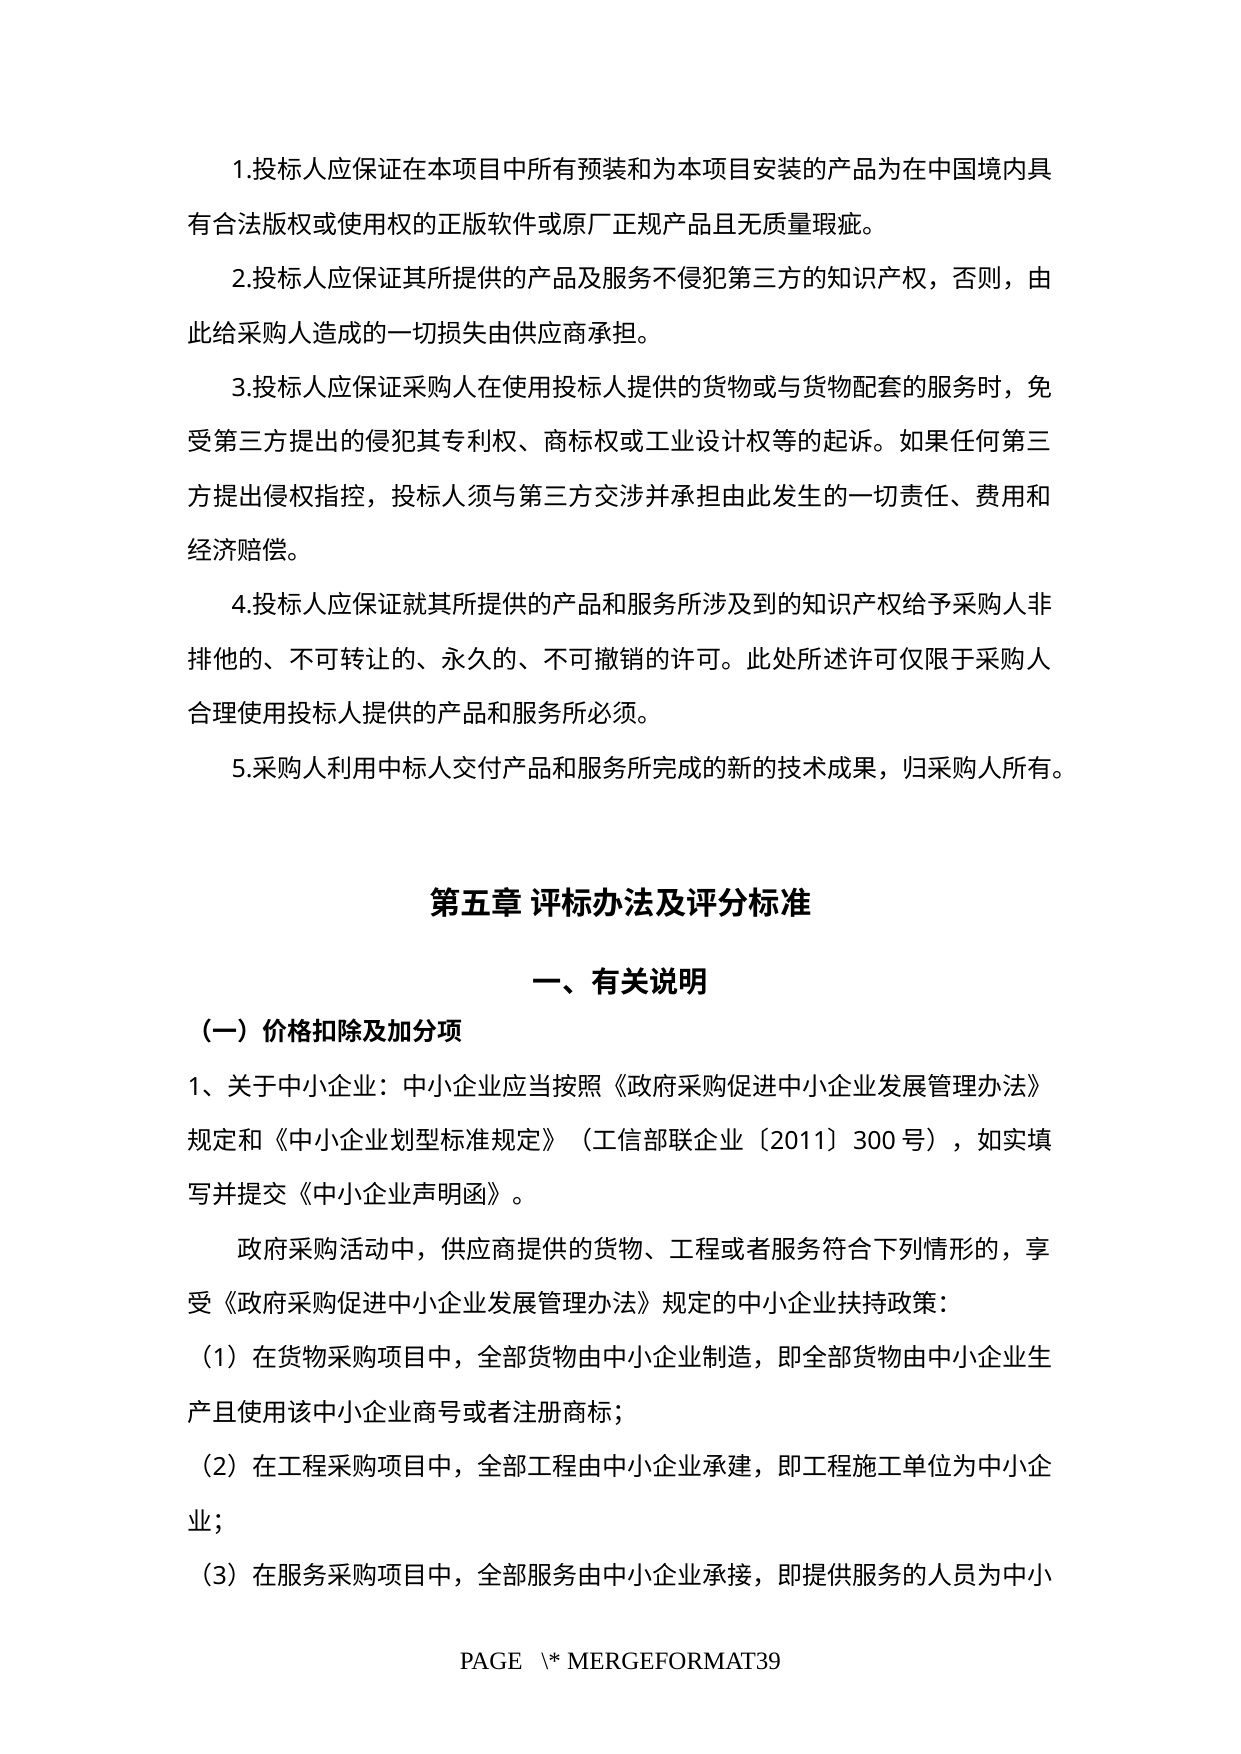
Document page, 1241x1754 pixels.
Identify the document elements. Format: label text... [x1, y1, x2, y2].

text 5.采购人利用中标人交付产品和服务所完成的新的技术成果，归采购人所有。 [187, 748, 1053, 784]
text 1、关于中小企业：中小企业应当按照《政府采购促进中小企业发展管理办法》规定和《中小企业划型标准规定》（工信部联企业〔2011〕300号），如实填写并提交《中小企业声明函》。 [187, 1066, 1053, 1211]
text （一）价格扣除及加分项 [187, 1012, 1053, 1048]
text 2.投标人应保证其所提供的产品及服务不侵犯第三方的知识产权，否则，由此给采购人造成的一切损失由供应商承担。 [187, 259, 1053, 349]
text 4.投标人应保证就其所提供的产品和服务所涉及到的知识产权给予采购人非排他的、不可转让的、永久的、不可撤销的许可。此处所述许可仅限于采购人合理使用投标人提供的产品和服务所必须。 [187, 585, 1053, 730]
subtitle 一、有关说明 [187, 959, 1053, 1001]
subtitle 第五章 评标办法及评分标准 [187, 878, 1053, 924]
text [187, 1555, 1053, 1592]
text （2）在工程采购项目中，全部工程由中小企业承建，即工程施工单位为中小企业； [187, 1447, 1053, 1537]
text 政府采购活动中，供应商提供的货物、工程或者服务符合下列情形的，享受《政府采购促进中小企业发展管理办法》规定的中小企业扶持政策： [187, 1229, 1053, 1320]
text 1.投标人应保证在本项目中所有预装和为本项目安装的产品为在中国境内具有合法版权或使用权的正版软件或原厂正规产品且无质量瑕疵。 [187, 150, 1053, 241]
text 3.投标人应保证采购人在使用投标人提供的货物或与货物配套的服务时，免受第三方提出的侵犯其专利权、商标权或工业设计权等的起诉。如果任何第三方提出侵权指控，投标人须与第三方交涉并承担由此发生的一切责任、费用和经济赔偿。 [187, 367, 1053, 567]
text （1）在货物采购项目中，全部货物由中小企业制造，即全部货物由中小企业生产且使用该中小企业商号或者注册商标； [187, 1338, 1053, 1428]
